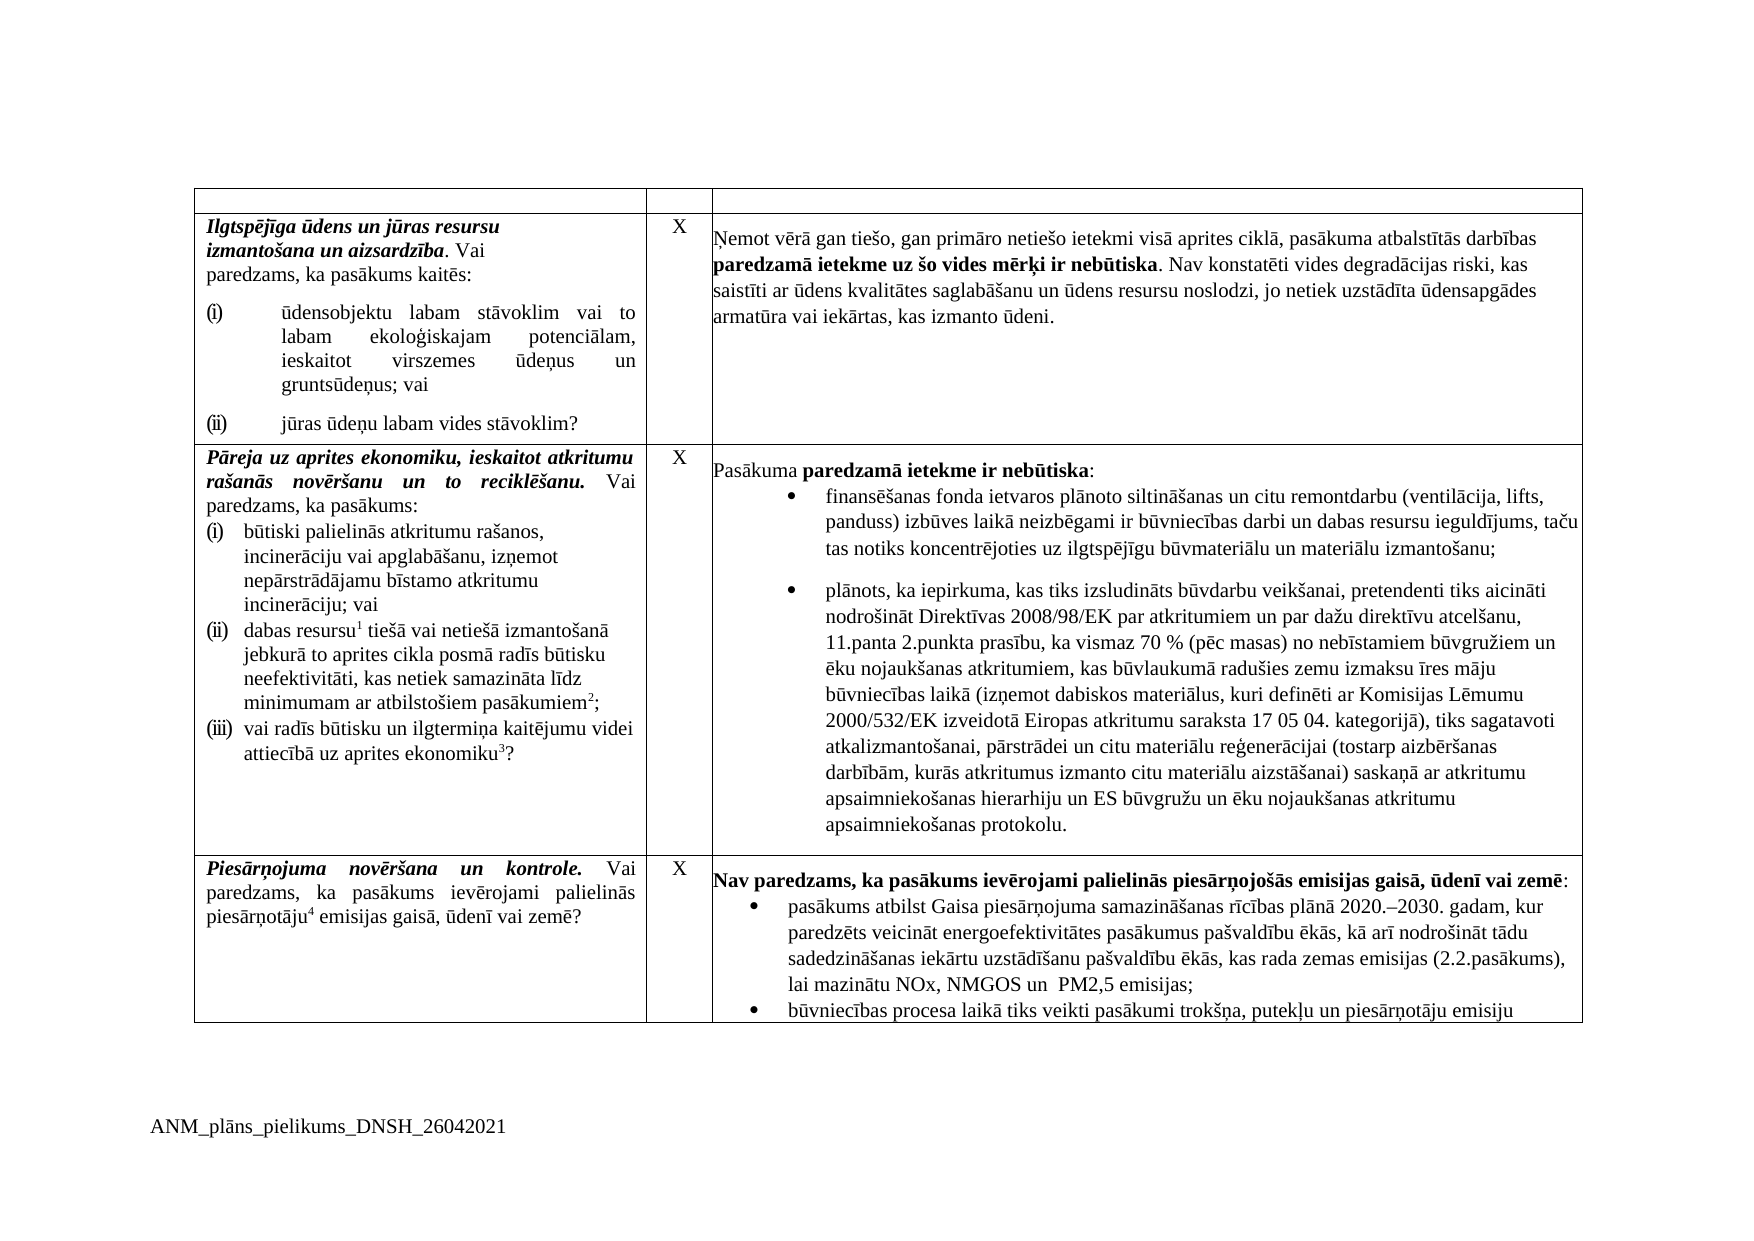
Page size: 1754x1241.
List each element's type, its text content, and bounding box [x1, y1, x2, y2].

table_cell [195, 189, 646, 213]
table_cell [713, 856, 1582, 1022]
table_cell X [647, 445, 712, 854]
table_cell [195, 856, 646, 1022]
table_cell X [647, 856, 712, 1022]
table_cell X [647, 214, 712, 444]
table_cell Ilgtspējīga ūdens un jūras resursu izmantošana un aizsardzība. Vai paredzams, ka pasākums kaitēs: ūdensobjektu labam stāvoklim vai to labam ekoloģiskajam potenciālam, ieskaitot virszemes ūdeņus un gruntsūdeņus; vai jūras ūdeņu labam vides stāvoklim? [195, 214, 646, 444]
table_cell X [647, 189, 712, 213]
table_cell Ņemot vērā gan tiešo, gan primāro netiešo ietekmi visā aprites ciklā, pasākuma atbalstītās darbības paredzamā ietekme uz šo vides mērķi ir nebūtiska. Nav konstatēti vides degradācijas riski, kas saistīti ar ūdens kvalitātes saglabāšanu un ūdens resursu noslodzi, jo netiek uzstādīta ūdensapgādes armatūra vai iekārtas, kas izmanto ūdeni. [713, 214, 1582, 444]
table_cell Pasākuma paredzamā ietekme ir nebūtiska: finansēšanas fonda ietvaros plānoto siltināšanas un citu remontdarbu (ventilācija, lifts, panduss) izbūves laikā neizbēgami ir būvniecības darbi un dabas resursu ieguldījums, taču tas notiks koncentrējoties uz ilgtspējīgu būvmateriālu un materiālu izmantošanu; plānots, ka iepirkuma, kas tiks izsludināts būvdarbu veikšanai, pretendenti tiks aicināti nodrošināt Direktīvas 2008/98/EK par atkritumiem un par dažu direktīvu atcelšanu, 11.panta 2.punkta prasību, ka vismaz 70 % (pēc masas) no nebīstamiem būvgružiem un ēku nojaukšanas atkritumiem, kas būvlaukumā radušies zemu izmaksu īres māju būvniecības laikā (izņemot dabiskos materiālus, kuri definēti ar Komisijas Lēmumu 2000/532/EK izveidotā Eiropas atkritumu saraksta 17 05 04. kategorijā), tiks sagatavoti atkalizmantošanai, pārstrādei un citu materiālu reģenerācijai (tostarp aizbēršanas darbībām, kurās atkritumus izmanto citu materiālu aizstāšanai) saskaņā ar atkritumu apsaimniekošanas hierarhiju un ES būvgružu un ēku nojaukšanas atkritumu apsaimniekošanas protokolu. [713, 445, 1582, 854]
table_cell Pāreja uz aprites ekonomiku, ieskaitot atkritumu rašanās novēršanu un to reciklēšanu. Vai paredzams, ka pasākums: būtiski palielinās atkritumu rašanos, incinerāciju vai apglabāšanu, izņemot nepārstrādājamu bīstamo atkritumu incinerāciju; vai dabas resursu1 tiešā vai netiešā izmantošanā jebkurā to aprites cikla posmā radīs būtisku neefektivitāti, kas netiek samazināta līdz minimumam ar atbilstošiem pasākumiem2; vai radīs būtisku un ilgtermiņa kaitējumu videi attiecībā uz aprites ekonomiku3? [195, 445, 646, 854]
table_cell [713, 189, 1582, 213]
